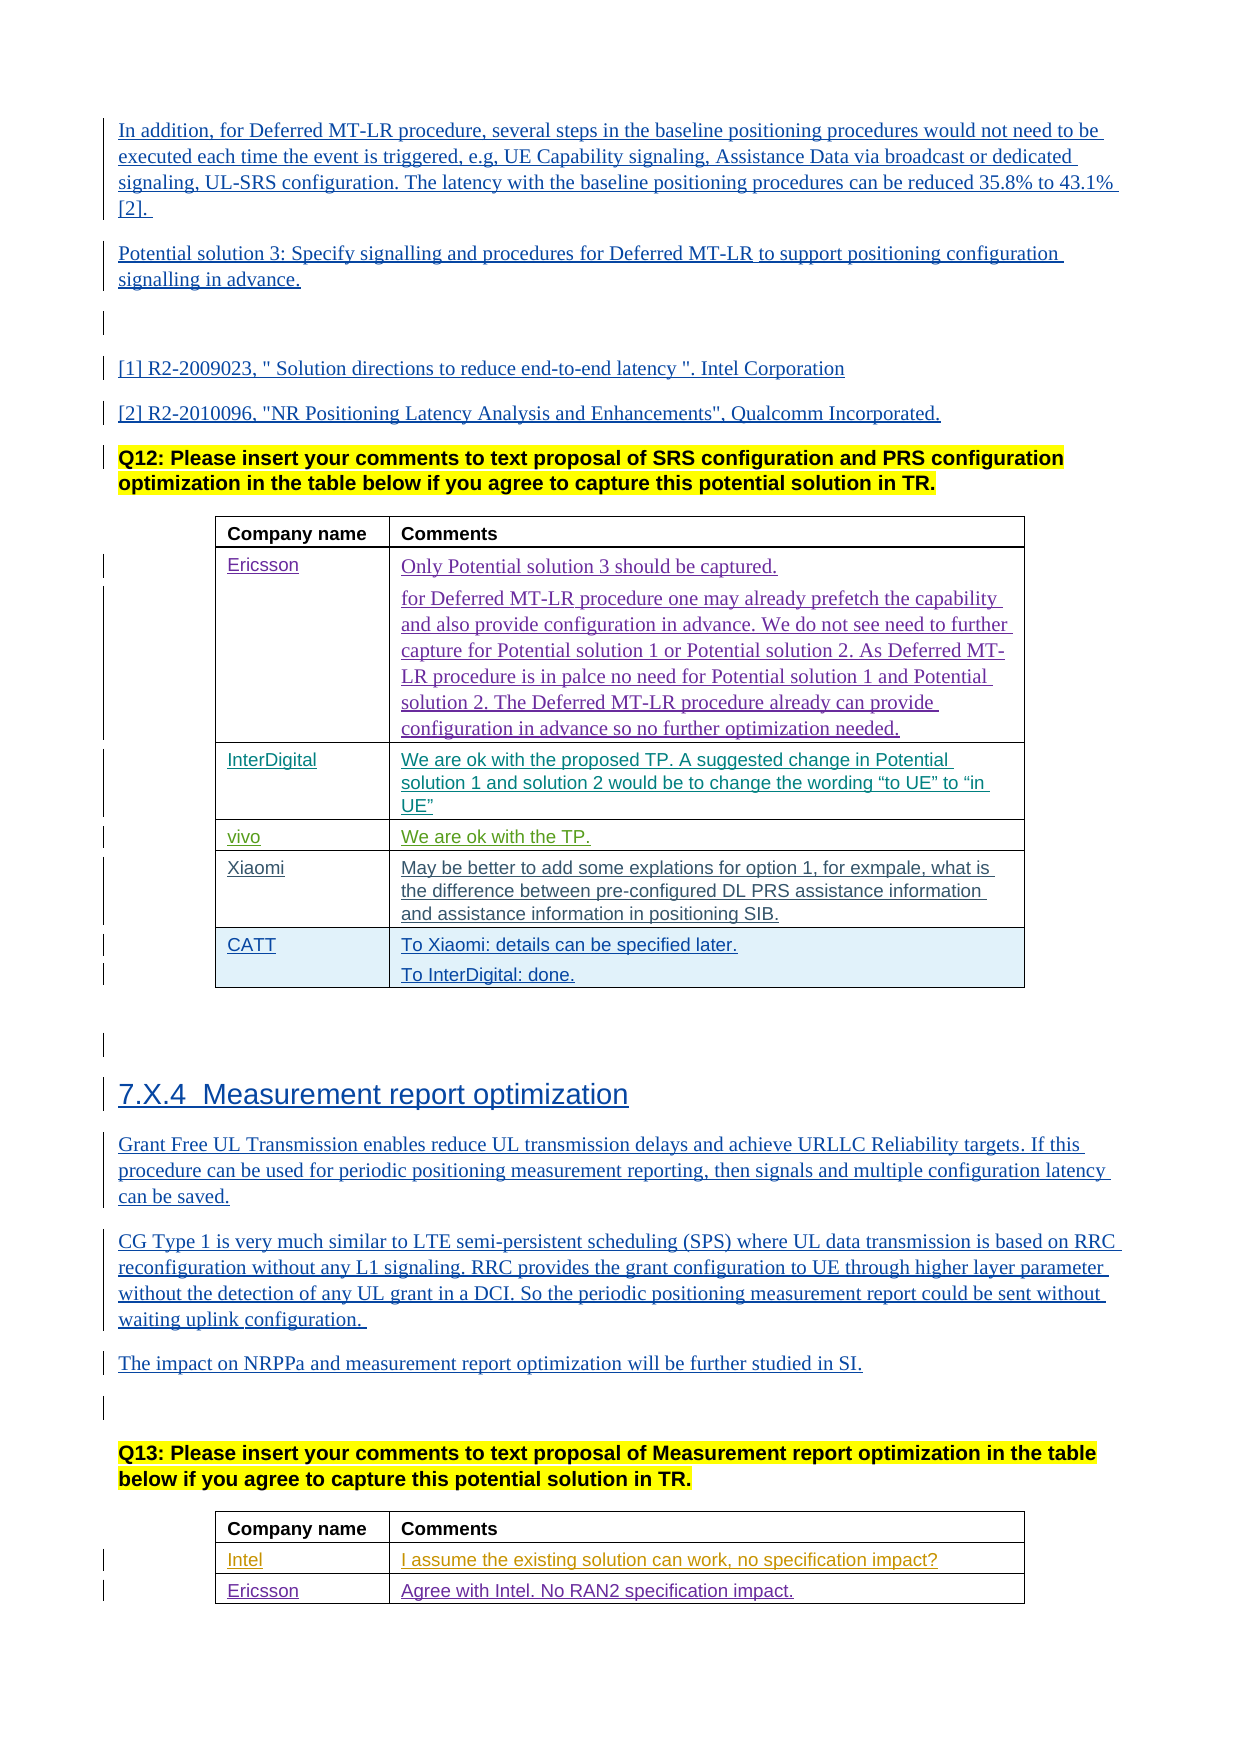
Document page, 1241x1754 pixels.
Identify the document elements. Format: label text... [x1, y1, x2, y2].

table_cell [216, 820, 389, 849]
table_cell [390, 1574, 1024, 1603]
table_cell [216, 1574, 389, 1603]
table_header Company name [216, 1512, 389, 1542]
table_header Company name [216, 517, 389, 546]
table_cell [390, 851, 1024, 927]
table_cell [390, 1543, 1024, 1572]
text Q13: Please insert your comments to text proposal of Measurement report optimization in the table below if you agree to capture this potential solution in TR. [118, 1441, 1122, 1490]
table_cell [390, 820, 1024, 849]
table_cell [390, 743, 1024, 819]
text Q12: Please insert your comments to text proposal of SRS configuration and PRS configuration optimization in the table below if you agree to capture this potential solution in TR. [118, 445, 1122, 495]
table_header Comments [390, 517, 1024, 546]
table_header Comments [390, 1512, 1024, 1542]
table_cell [216, 1543, 389, 1572]
table_cell [390, 548, 1024, 742]
table_cell [216, 548, 389, 742]
table_cell [216, 743, 389, 819]
table_cell [216, 851, 389, 927]
